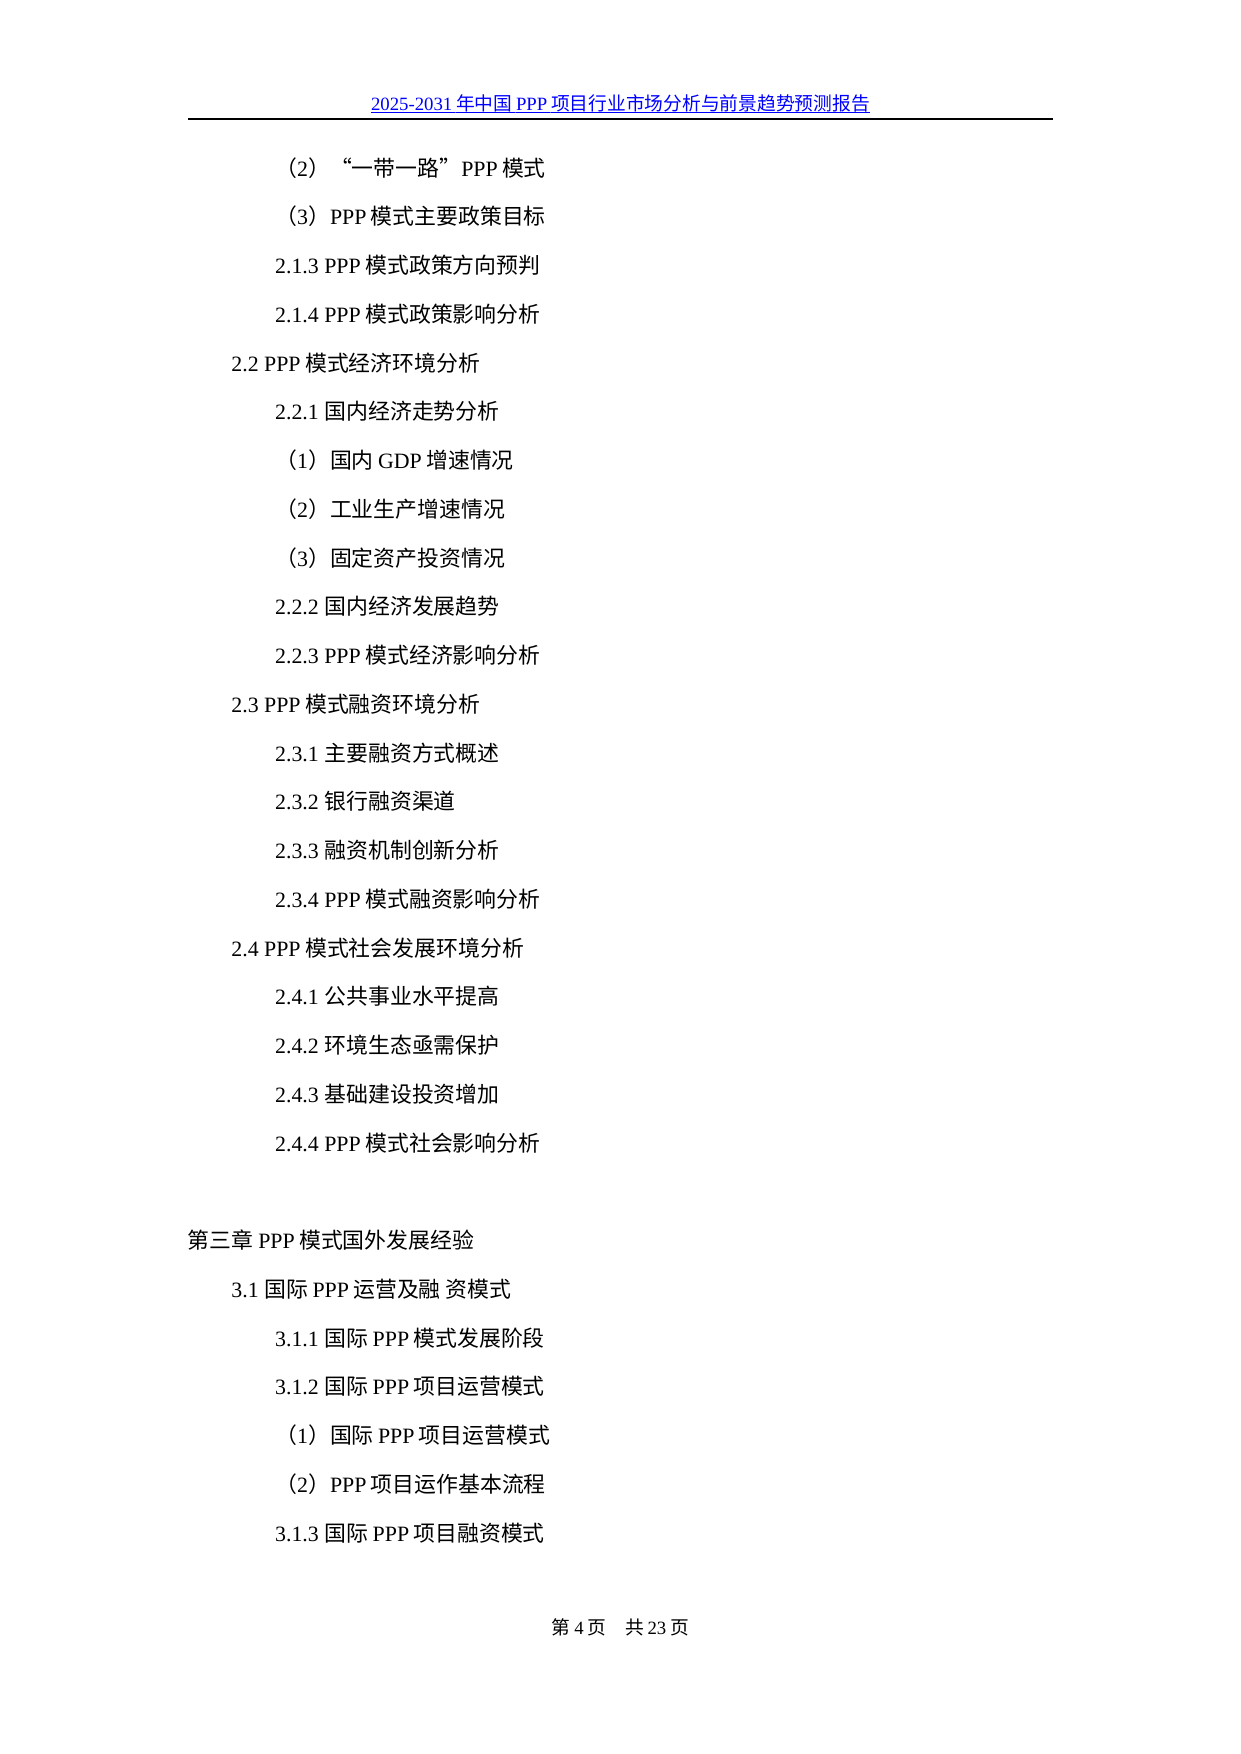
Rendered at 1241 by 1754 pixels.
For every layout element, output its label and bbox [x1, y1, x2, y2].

text [187, 150, 1053, 1548]
